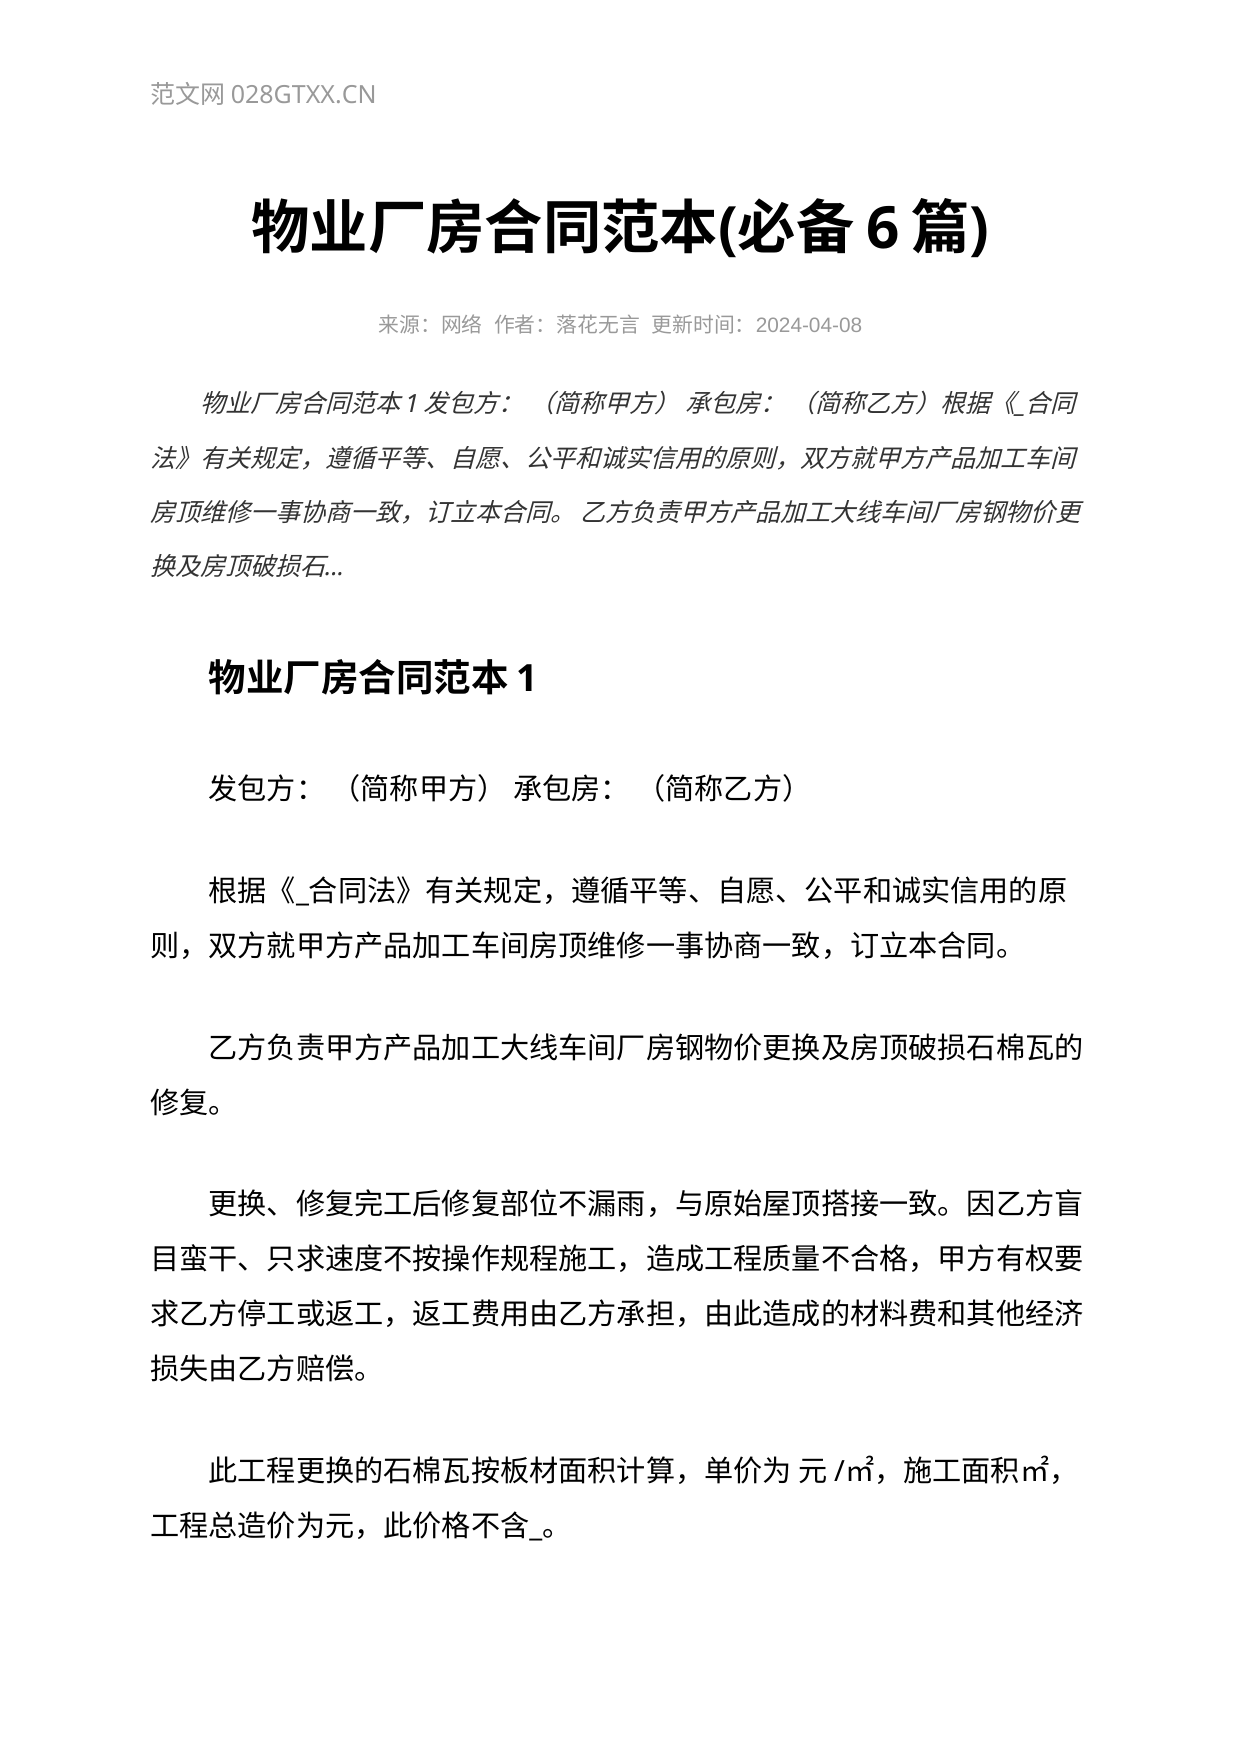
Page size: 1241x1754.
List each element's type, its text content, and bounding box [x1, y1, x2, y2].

text 乙方负责甲方产品加工大线车间厂房钢物价更换及房顶破损石棉瓦的修复。 [150, 1024, 1090, 1121]
text 更换、修复完工后修复部位不漏雨，与原始屋顶搭接一致。因乙方盲目蛮干、只求速度不按操作规程施工，造成工程质量不合格，甲方有权要求乙方停工或返工，返工费用由乙方承担，由此造成的材料费和其他经济损失由乙方赔偿。 [150, 1181, 1090, 1388]
text 物业厂房合同范本1发包方： （简称甲方） 承包房： （简称乙方）根据《_合同法》有关规定，遵循平等、自愿、公平和诚实信用的原则，双方就甲方产品加工车间房顶维修一事协商一致，订立本合同。 乙方负责甲方产品加工大线车间厂房钢物价更换及房顶破损石... [150, 384, 1090, 583]
text 物业厂房合同范本1 [150, 648, 1090, 703]
text 来源：网络 作者：落花无言 更新时间：2024-04-08 [150, 313, 1090, 337]
text 发包方： （简称甲方） 承包房： （简称乙方） [150, 766, 1090, 808]
text 此工程更换的石棉瓦按板材面积计算，单价为 元 /㎡，施工面积㎡，工程总造价为元，此价格不含_。 [150, 1447, 1090, 1545]
text 根据《_合同法》有关规定，遵循平等、自愿、公平和诚实信用的原则，双方就甲方产品加工车间房顶维修一事协商一致，订立本合同。 [150, 867, 1090, 965]
subtitle 物业厂房合同范本(必备6篇) [150, 181, 1090, 266]
